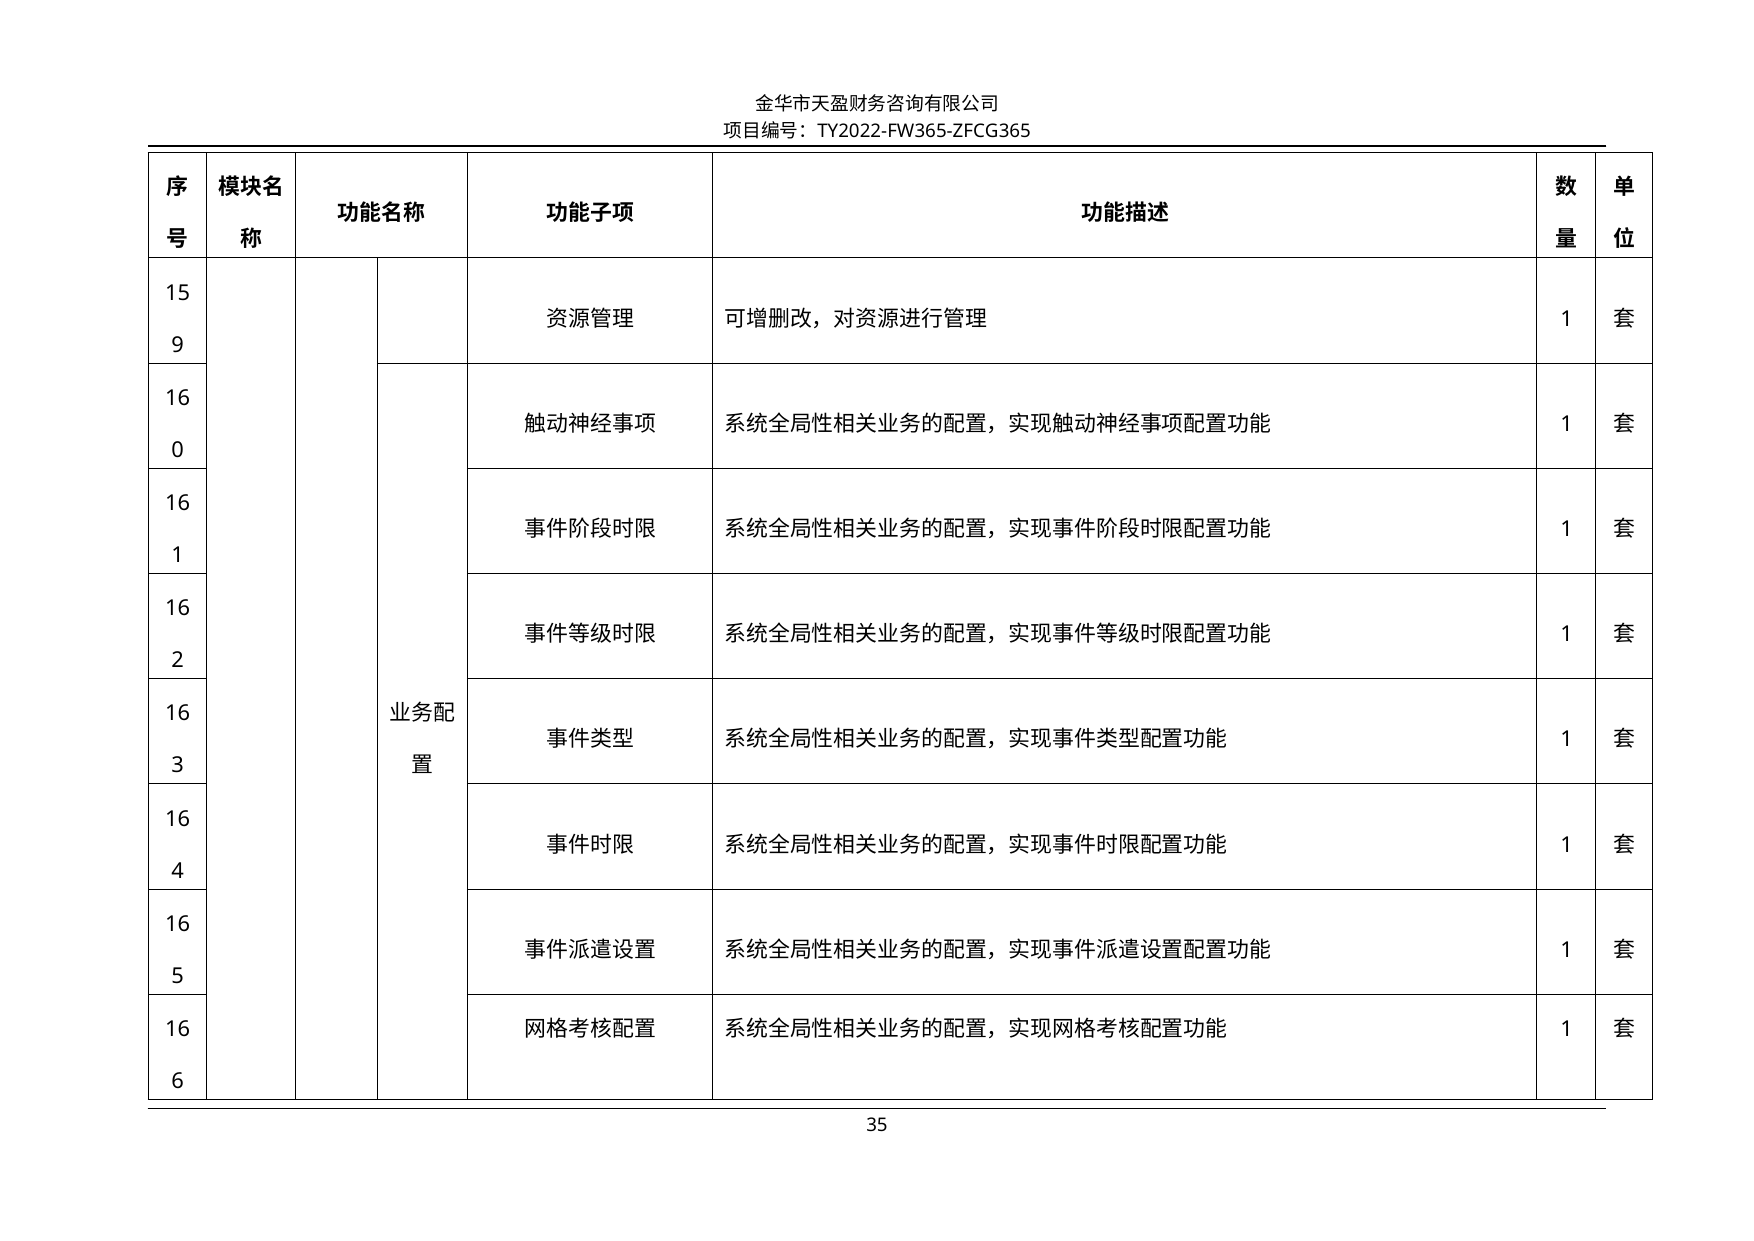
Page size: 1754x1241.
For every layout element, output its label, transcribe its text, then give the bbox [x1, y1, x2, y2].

table_cell 1 [1537, 995, 1595, 1099]
table_cell 业务配置 [378, 364, 467, 1099]
table_cell 事件类型 [468, 679, 712, 783]
table_header 功能描述 [713, 153, 1536, 257]
table_cell 1 [1537, 574, 1595, 678]
table_cell 套 [1596, 890, 1652, 994]
table_cell 可增删改，对资源进行管理 [713, 258, 1536, 362]
table_cell 161 [149, 469, 206, 573]
table_cell 1 [1537, 258, 1595, 362]
table_header 功能名称 [296, 153, 467, 257]
table_cell 套 [1596, 364, 1652, 468]
table_cell 160 [149, 364, 206, 468]
table_cell 1 [1537, 469, 1595, 573]
table_cell 系统全局性相关业务的配置，实现事件时限配置功能 [713, 784, 1536, 888]
table_header 单位 [1596, 153, 1652, 257]
table_cell 事件派遣设置 [468, 890, 712, 994]
table_cell 系统全局性相关业务的配置，实现触动神经事项配置功能 [713, 364, 1536, 468]
table_header 模块名称 [207, 153, 295, 257]
table_cell 触动神经事项 [468, 364, 712, 468]
table_cell 事件时限 [468, 784, 712, 888]
table_cell 1 [1537, 364, 1595, 468]
table_cell 事件等级时限 [468, 574, 712, 678]
table_cell 套 [1596, 995, 1652, 1099]
table_cell 套 [1596, 784, 1652, 888]
table_cell 1 [1537, 784, 1595, 888]
table_cell 1 [1537, 679, 1595, 783]
table_cell 166 [149, 995, 206, 1099]
table_cell 系统全局性相关业务的配置，实现事件类型配置功能 [713, 679, 1536, 783]
table_cell 163 [149, 679, 206, 783]
table_cell 系统全局性相关业务的配置，实现事件派遣设置配置功能 [713, 890, 1536, 994]
table_cell 套 [1596, 258, 1652, 362]
table_cell 事件阶段时限 [468, 469, 712, 573]
table_cell 系统全局性相关业务的配置，实现事件等级时限配置功能 [713, 574, 1536, 678]
table_header 数量 [1537, 153, 1595, 257]
table_cell 套 [1596, 574, 1652, 678]
table_cell 系统全局性相关业务的配置，实现事件阶段时限配置功能 [713, 469, 1536, 573]
table_cell 系统全局性相关业务的配置，实现网格考核配置功能 [713, 995, 1536, 1099]
table_cell 资源管理 [468, 258, 712, 362]
table_cell 159 [149, 258, 206, 362]
table_cell 网格考核配置 [468, 995, 712, 1099]
table_header 功能子项 [468, 153, 712, 257]
table_cell 165 [149, 890, 206, 994]
table_cell 套 [1596, 469, 1652, 573]
table_cell 1 [1537, 890, 1595, 994]
table_cell 套 [1596, 679, 1652, 783]
table_header 序号 [149, 153, 206, 257]
table_cell 164 [149, 784, 206, 888]
table_cell 162 [149, 574, 206, 678]
